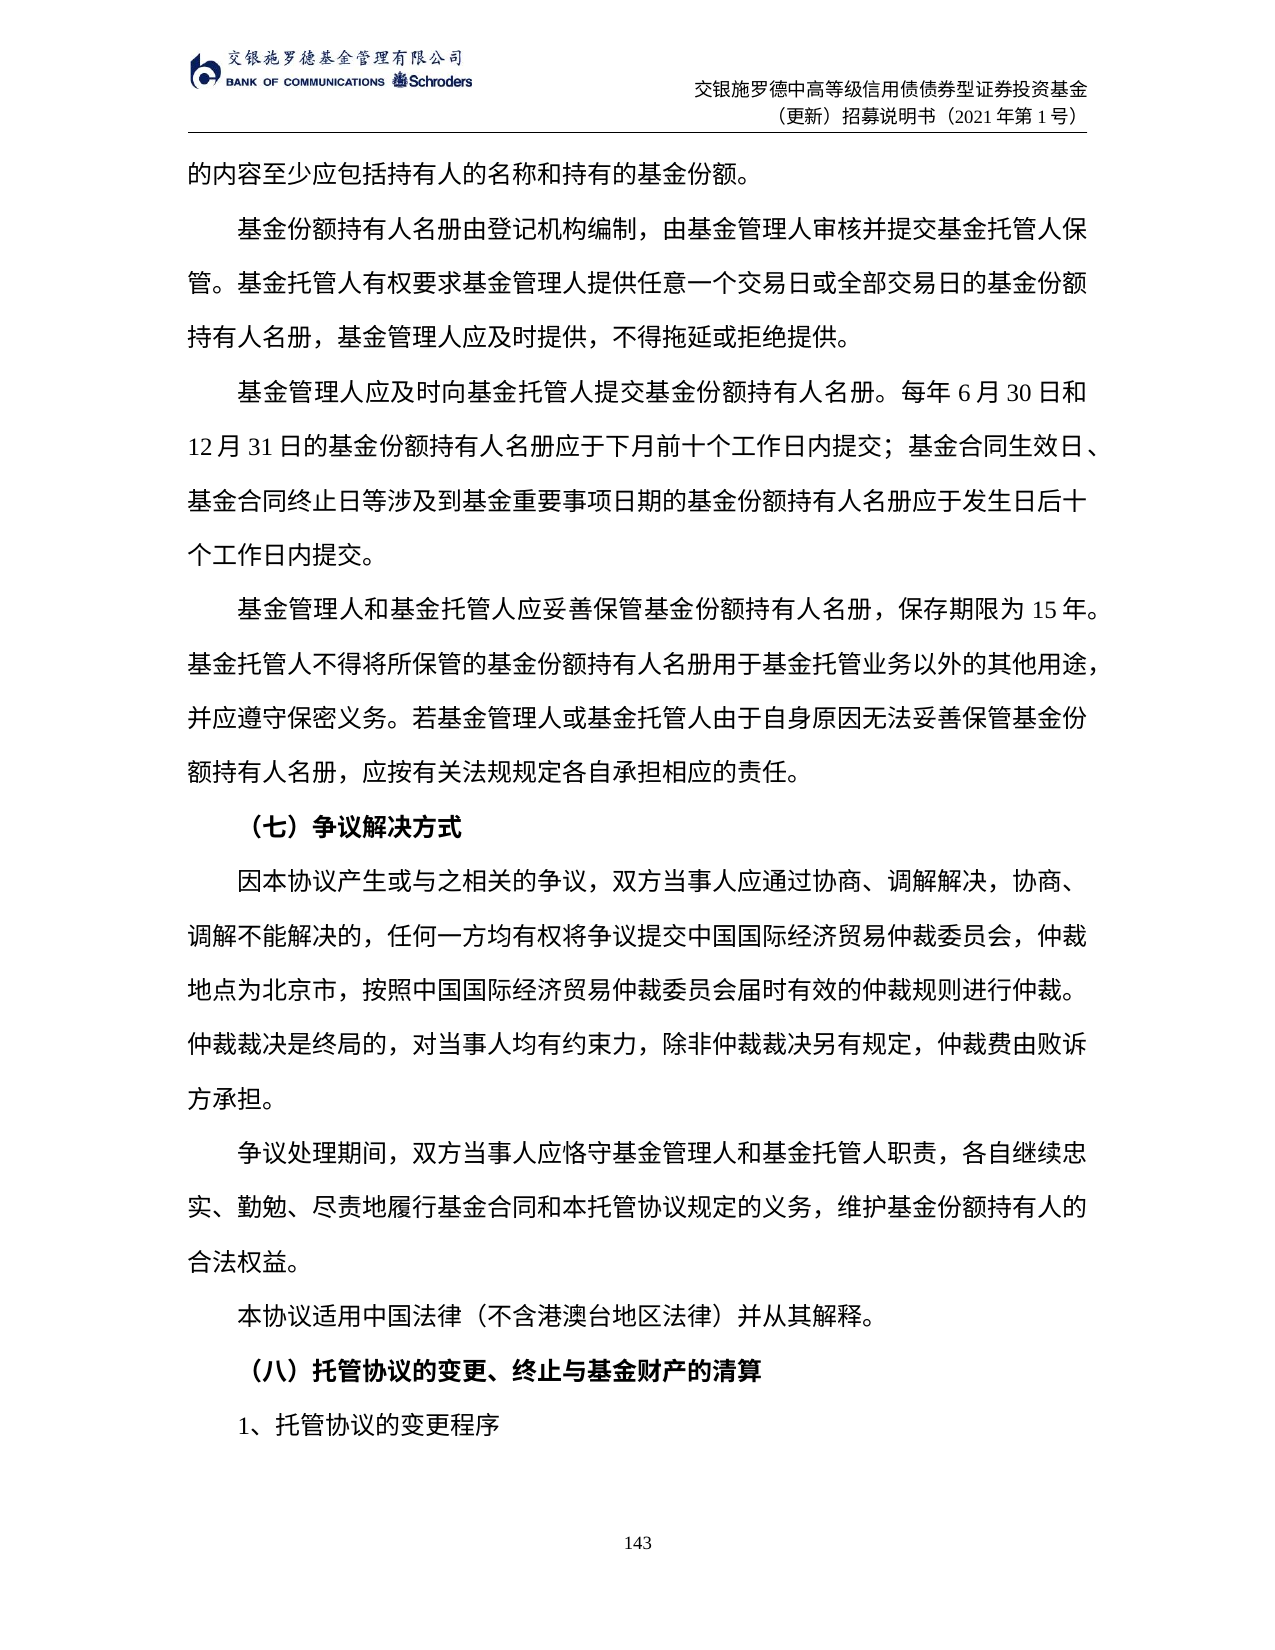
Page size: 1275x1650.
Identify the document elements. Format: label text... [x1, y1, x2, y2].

text 争议处理期间，双方当事人应恪守基金管理人和基金托管人职责，各自继续忠实、勤勉、尽责地履行基金合同和本托管协议规定的义务，维护基金份额持有人的合法权益。 [187, 1133, 1087, 1278]
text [187, 155, 1087, 191]
text 基金管理人应及时向基金托管人提交基金份额持有人名册。每年6月30日和12月31日的基金份额持有人名册应于下月前十个工作日内提交；基金合同生效日、基金合同终止日等涉及到基金重要事项日期的基金份额持有人名册应于发生日后十个工作日内提交。 [187, 372, 1087, 572]
text （八）托管协议的变更、终止与基金财产的清算 [187, 1351, 1087, 1387]
text 因本协议产生或与之相关的争议，双方当事人应通过协商、调解解决，协商、调解不能解决的，任何一方均有权将争议提交中国国际经济贸易仲裁委员会，仲裁地点为北京市，按照中国国际经济贸易仲裁委员会届时有效的仲裁规则进行仲裁。仲裁裁决是终局的，对当事人均有约束力，除非仲裁裁决另有规定，仲裁费由败诉方承担。 [187, 862, 1087, 1115]
text 基金管理人和基金托管人应妥善保管基金份额持有人名册，保存期限为15年。基金托管人不得将所保管的基金份额持有人名册用于基金托管业务以外的其他用途，并应遵守保密义务。若基金管理人或基金托管人由于自身原因无法妥善保管基金份额持有人名册，应按有关法规规定各自承担相应的责任。 [187, 590, 1087, 789]
text 本协议适用中国法律（不含港澳台地区法律）并从其解释。 [187, 1297, 1087, 1333]
text 基金份额持有人名册由登记机构编制，由基金管理人审核并提交基金托管人保管。基金托管人有权要求基金管理人提供任意一个交易日或全部交易日的基金份额持有人名册，基金管理人应及时提供，不得拖延或拒绝提供。 [187, 209, 1087, 354]
text （七）争议解决方式 [187, 807, 1087, 843]
picture [190, 50, 472, 89]
text 1、托管协议的变更程序 [187, 1405, 1087, 1442]
